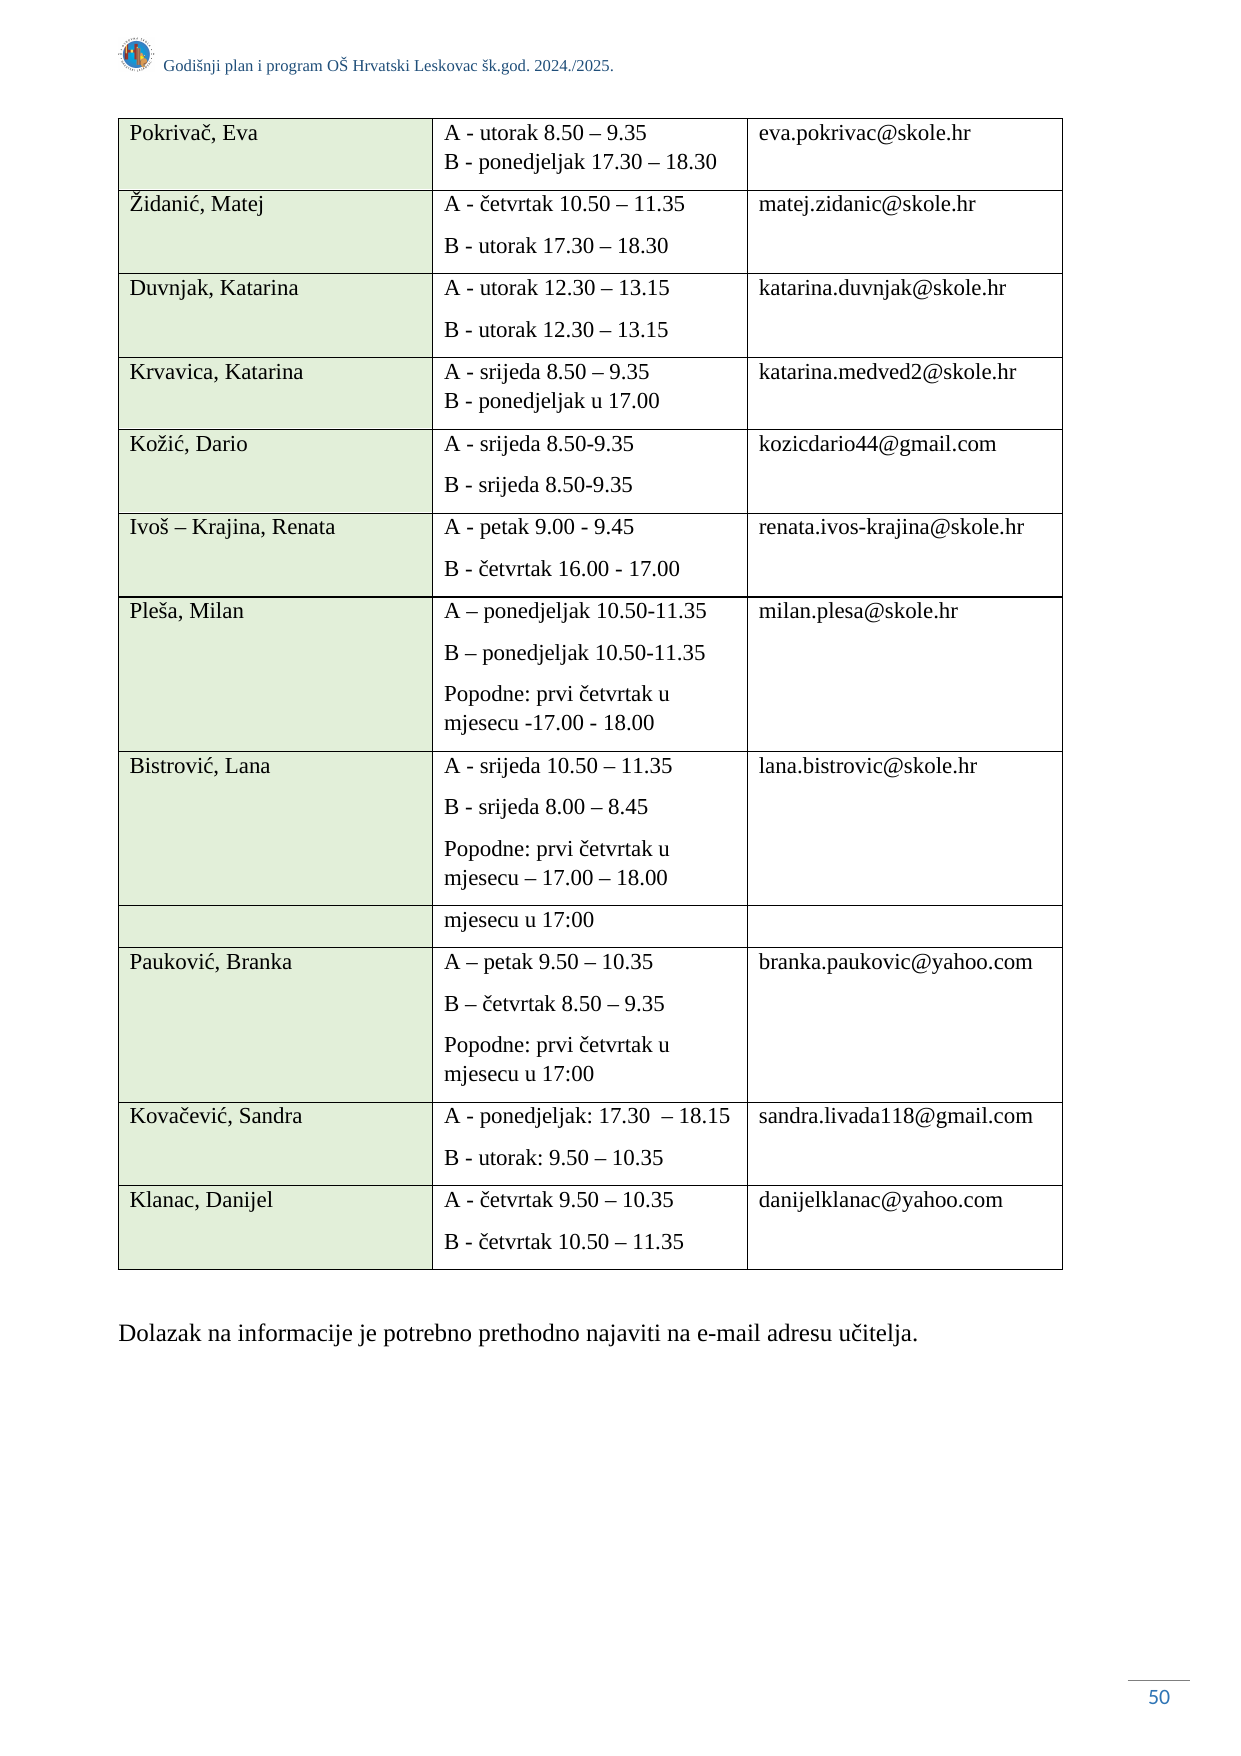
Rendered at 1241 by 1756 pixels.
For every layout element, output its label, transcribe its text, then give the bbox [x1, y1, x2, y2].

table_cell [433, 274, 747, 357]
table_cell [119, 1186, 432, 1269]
text Dolazak na informacije je potrebno prethodno najaviti na e-mail adresu učitelja. [118, 1318, 1077, 1347]
picture [118, 37, 155, 72]
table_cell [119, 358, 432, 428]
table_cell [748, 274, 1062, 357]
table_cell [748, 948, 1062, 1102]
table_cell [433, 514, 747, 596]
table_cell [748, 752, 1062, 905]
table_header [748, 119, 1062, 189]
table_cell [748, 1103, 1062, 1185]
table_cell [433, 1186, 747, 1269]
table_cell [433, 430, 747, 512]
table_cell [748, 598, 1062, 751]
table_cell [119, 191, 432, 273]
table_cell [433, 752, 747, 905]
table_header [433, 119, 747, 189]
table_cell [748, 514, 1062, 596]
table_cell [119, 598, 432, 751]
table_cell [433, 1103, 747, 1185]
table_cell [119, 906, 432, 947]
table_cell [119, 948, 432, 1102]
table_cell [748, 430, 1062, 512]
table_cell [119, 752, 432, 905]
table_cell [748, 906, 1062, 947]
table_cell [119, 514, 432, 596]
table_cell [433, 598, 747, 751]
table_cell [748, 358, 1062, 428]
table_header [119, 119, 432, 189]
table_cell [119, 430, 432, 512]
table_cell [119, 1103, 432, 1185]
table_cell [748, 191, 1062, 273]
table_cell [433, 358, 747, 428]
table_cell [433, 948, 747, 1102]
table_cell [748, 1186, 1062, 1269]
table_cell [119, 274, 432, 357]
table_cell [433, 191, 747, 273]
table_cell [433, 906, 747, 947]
